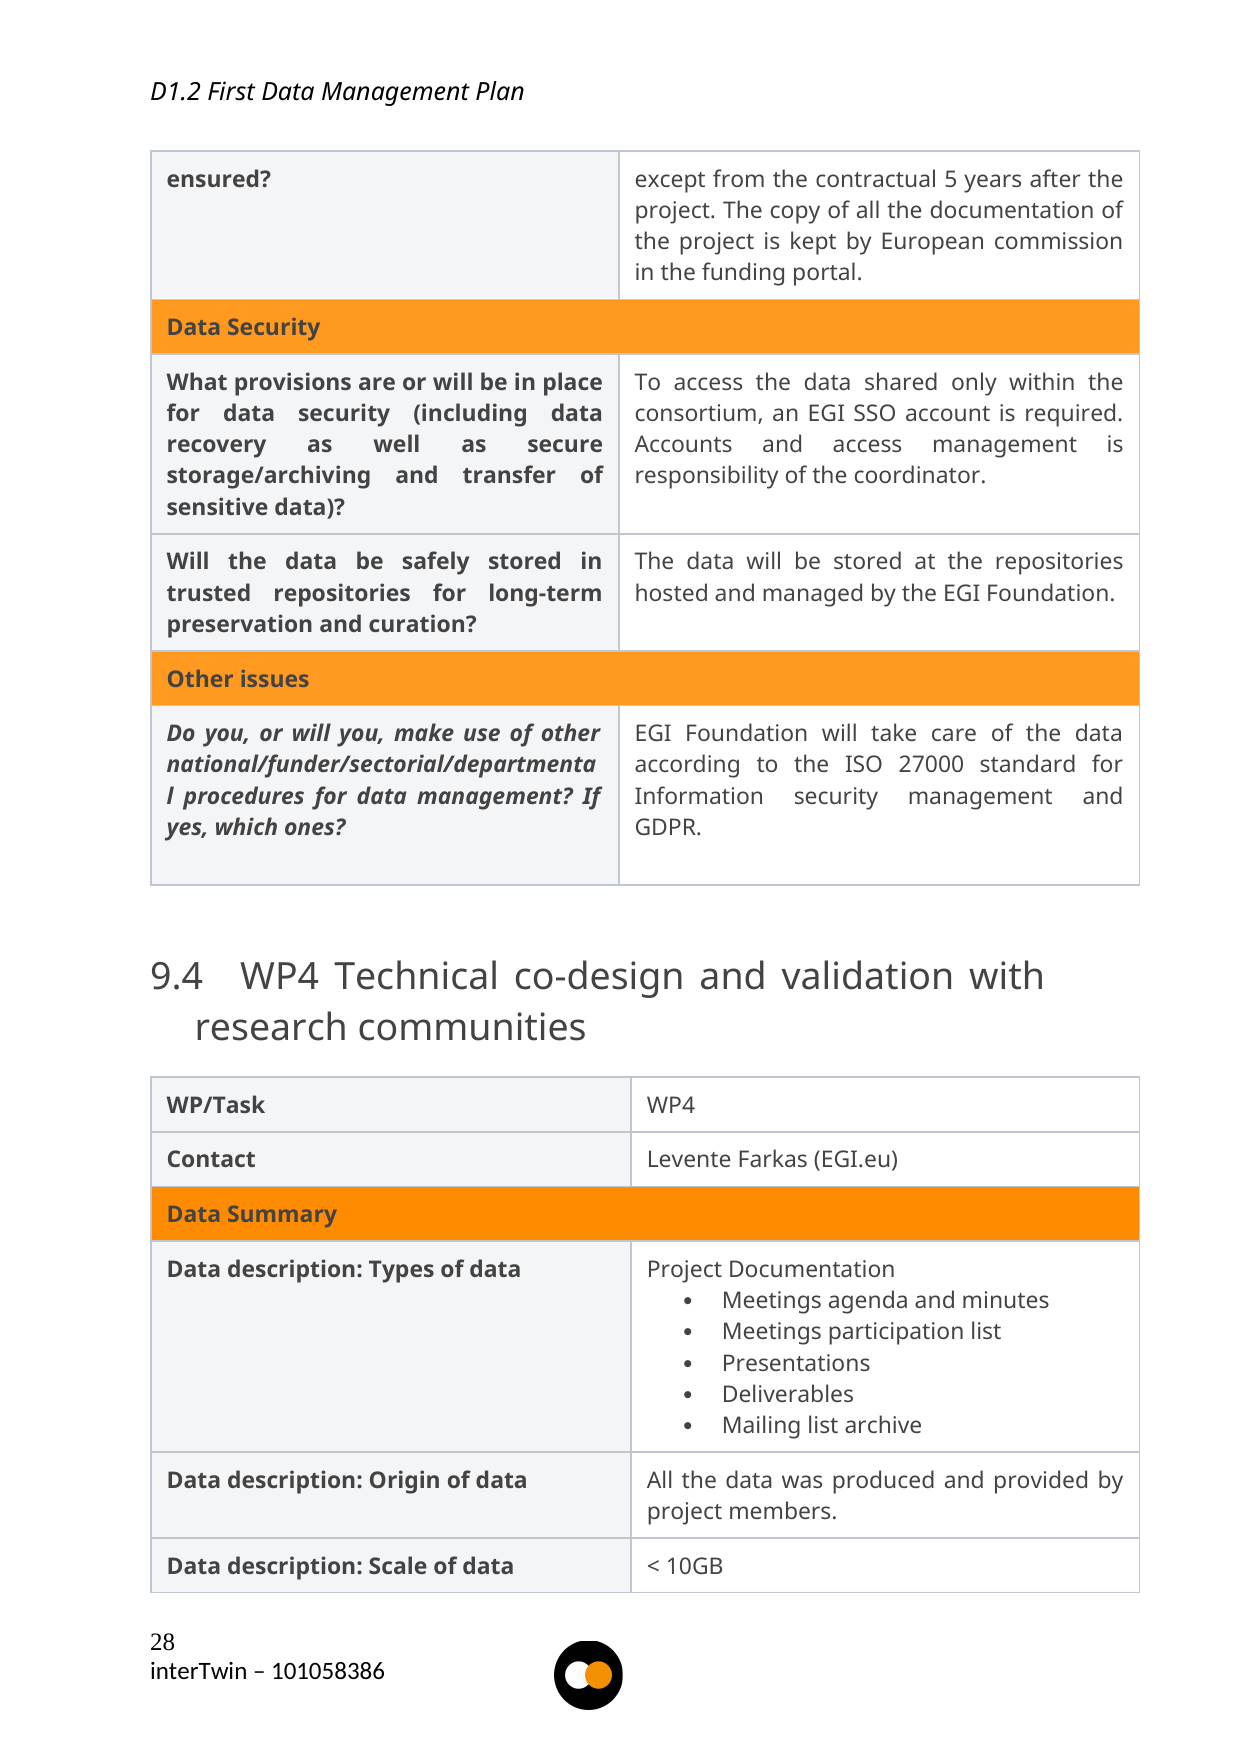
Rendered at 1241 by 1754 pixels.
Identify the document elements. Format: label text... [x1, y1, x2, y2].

table_cell Do you, or will you, make use of other national/funder/sectorial/departmental procedures for data management? If yes, which ones? [152, 706, 618, 884]
table_cell The data will be stored at the repositories hosted and managed by the EGI Foundation. [620, 535, 1139, 650]
table_cell Data description: Scale of data [152, 1539, 630, 1592]
table_cell Data description: Types of data [152, 1242, 630, 1451]
table_cell Levente Farkas (EGI.eu) [632, 1133, 1139, 1186]
table_cell Contact [152, 1133, 630, 1186]
table_cell EGI Foundation will take care of the data according to the ISO 27000 standard for Information security management and GDPR. [620, 706, 1139, 884]
table_cell Data Security [152, 300, 1139, 353]
picture [554, 1641, 623, 1710]
table_cell All the data was produced and provided by project members. [632, 1453, 1139, 1537]
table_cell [152, 152, 618, 298]
subtitle WP4 Technical co-design and validation with research communities [150, 949, 1045, 1051]
table_cell < 10GB [632, 1539, 1139, 1592]
table_cell Will the data be safely stored in trusted repositories for long-term preservation and curation? [152, 535, 618, 650]
table_header WP/Task [152, 1078, 630, 1131]
table_cell What provisions are or will be in place for data security (including data recovery as well as secure storage/archiving and transfer of sensitive data)? [152, 355, 618, 533]
table_header WP4 [632, 1078, 1139, 1131]
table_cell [620, 152, 1139, 298]
table_cell To access the data shared only within the consortium, an EGI SSO account is required. Accounts and access management is responsibility of the coordinator. [620, 355, 1139, 533]
table_cell Project Documentation Meetings agenda and minutes Meetings participation list Presentations Deliverables Mailing list archive [632, 1242, 1139, 1451]
table_cell Data description: Origin of data [152, 1453, 630, 1537]
table_cell Other issues [152, 652, 1139, 705]
table_cell Data Summary [152, 1187, 1139, 1240]
